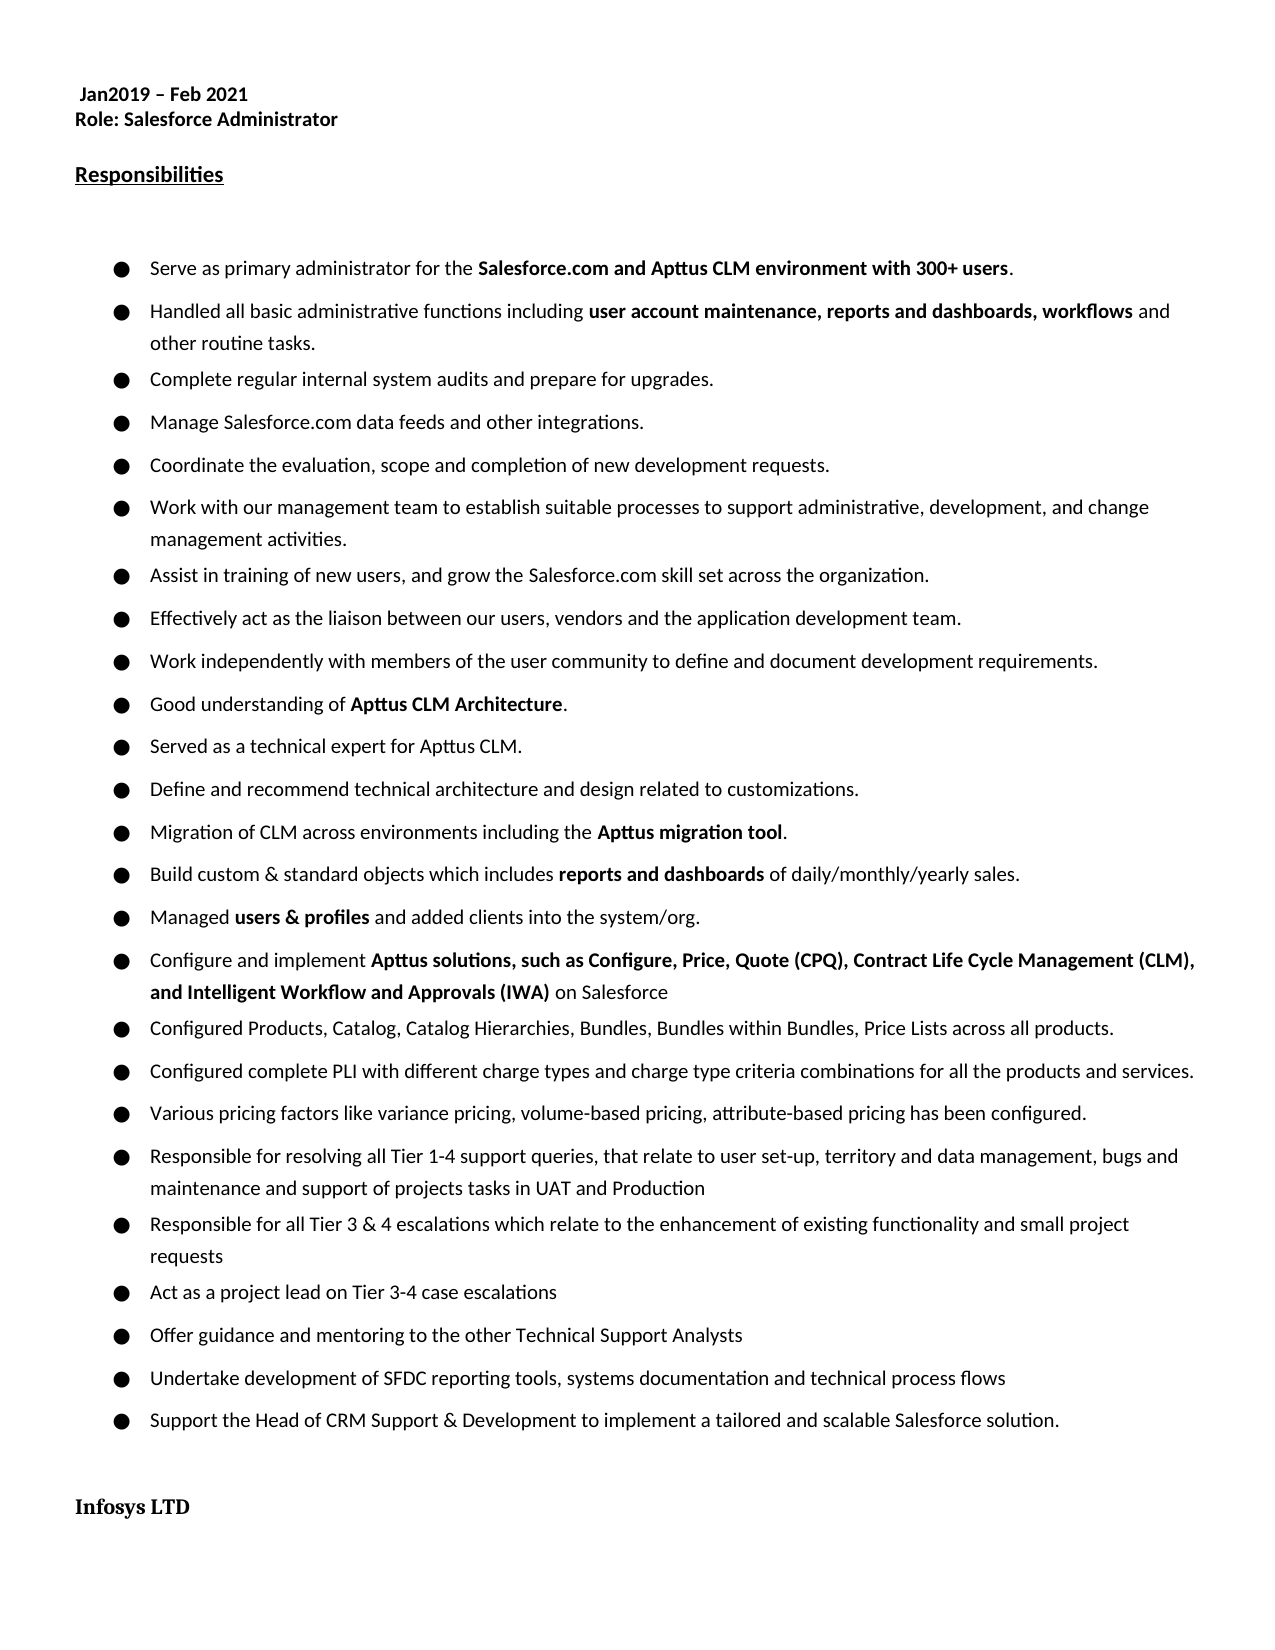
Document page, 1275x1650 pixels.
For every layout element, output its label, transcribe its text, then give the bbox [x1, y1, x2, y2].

list Managed users & profiles and added clients into the system/org. [112, 894, 1200, 936]
list Offer guidance and mentoring to the other Technical Support Analysts [112, 1312, 1200, 1354]
text Jan2019 – Feb 2021 [75, 81, 1200, 106]
list Serve as primary administrator for the Salesforce.com and Apttus CLM environment with 300+ users. [112, 245, 1200, 288]
list Support the Head of CRM Support & Development to implement a tailored and scalable Salesforce solution. [112, 1397, 1200, 1440]
list Effectively act as the liaison between our users, vendors and the application development team. [112, 595, 1200, 637]
list Work independently with members of the user community to define and document development requirements. [112, 637, 1200, 680]
list Work with our management team to establish suitable processes to support administrative, development, and change management activities. [112, 484, 1200, 552]
list Responsible for all Tier 3 & 4 escalations which relate to the enhancement of existing functionality and small project requests [112, 1201, 1200, 1269]
list Configure and implement Apttus solutions, such as Configure, Price, Quote (CPQ), Contract Life Cycle Management (CLM), and Intelligent Workflow and Approvals (IWA) on Salesforce [112, 936, 1200, 1004]
list Handled all basic administrative functions including user account maintenance, reports and dashboards, workflows and other routine tasks. [112, 288, 1200, 356]
text Infosys LTD [75, 1494, 1200, 1519]
list Complete regular internal system audits and prepare for upgrades. [112, 356, 1200, 398]
list Undertake development of SFDC reporting tools, systems documentation and technical process flows [112, 1354, 1200, 1397]
list Coordinate the evaluation, scope and completion of new development requests. [112, 441, 1200, 484]
list Build custom & standard objects which includes reports and dashboards of daily/monthly/yearly sales. [112, 851, 1200, 894]
text Role: Salesforce Administrator [75, 106, 1200, 132]
list Define and recommend technical architecture and design related to customizations. [112, 766, 1200, 808]
list Manage Salesforce.com data feeds and other integrations. [112, 398, 1200, 441]
list Responsible for resolving all Tier 1-4 support queries, that relate to user set-up, territory and data management, bugs and maintenance and support of projects tasks in UAT and Production [112, 1133, 1200, 1201]
list Act as a project lead on Tier 3-4 case escalations [112, 1269, 1200, 1312]
list Assist in training of new users, and grow the Salesforce.com skill set across the organization. [112, 552, 1200, 595]
list Migration of CLM across environments including the Apttus migration tool. [112, 808, 1200, 851]
list Good understanding of Apttus CLM Architecture. [112, 680, 1200, 723]
list Served as a technical expert for Apttus CLM. [112, 723, 1200, 766]
list Configured complete PLI with different charge types and charge type criteria combinations for all the products and services. [112, 1047, 1200, 1090]
list Various pricing factors like variance pricing, volume-based pricing, attribute-based pricing has been configured. [112, 1090, 1200, 1133]
text Responsibilities [75, 160, 1200, 188]
list Configured Products, Catalog, Catalog Hierarchies, Bundles, Bundles within Bundles, Price Lists across all products. [112, 1004, 1200, 1047]
